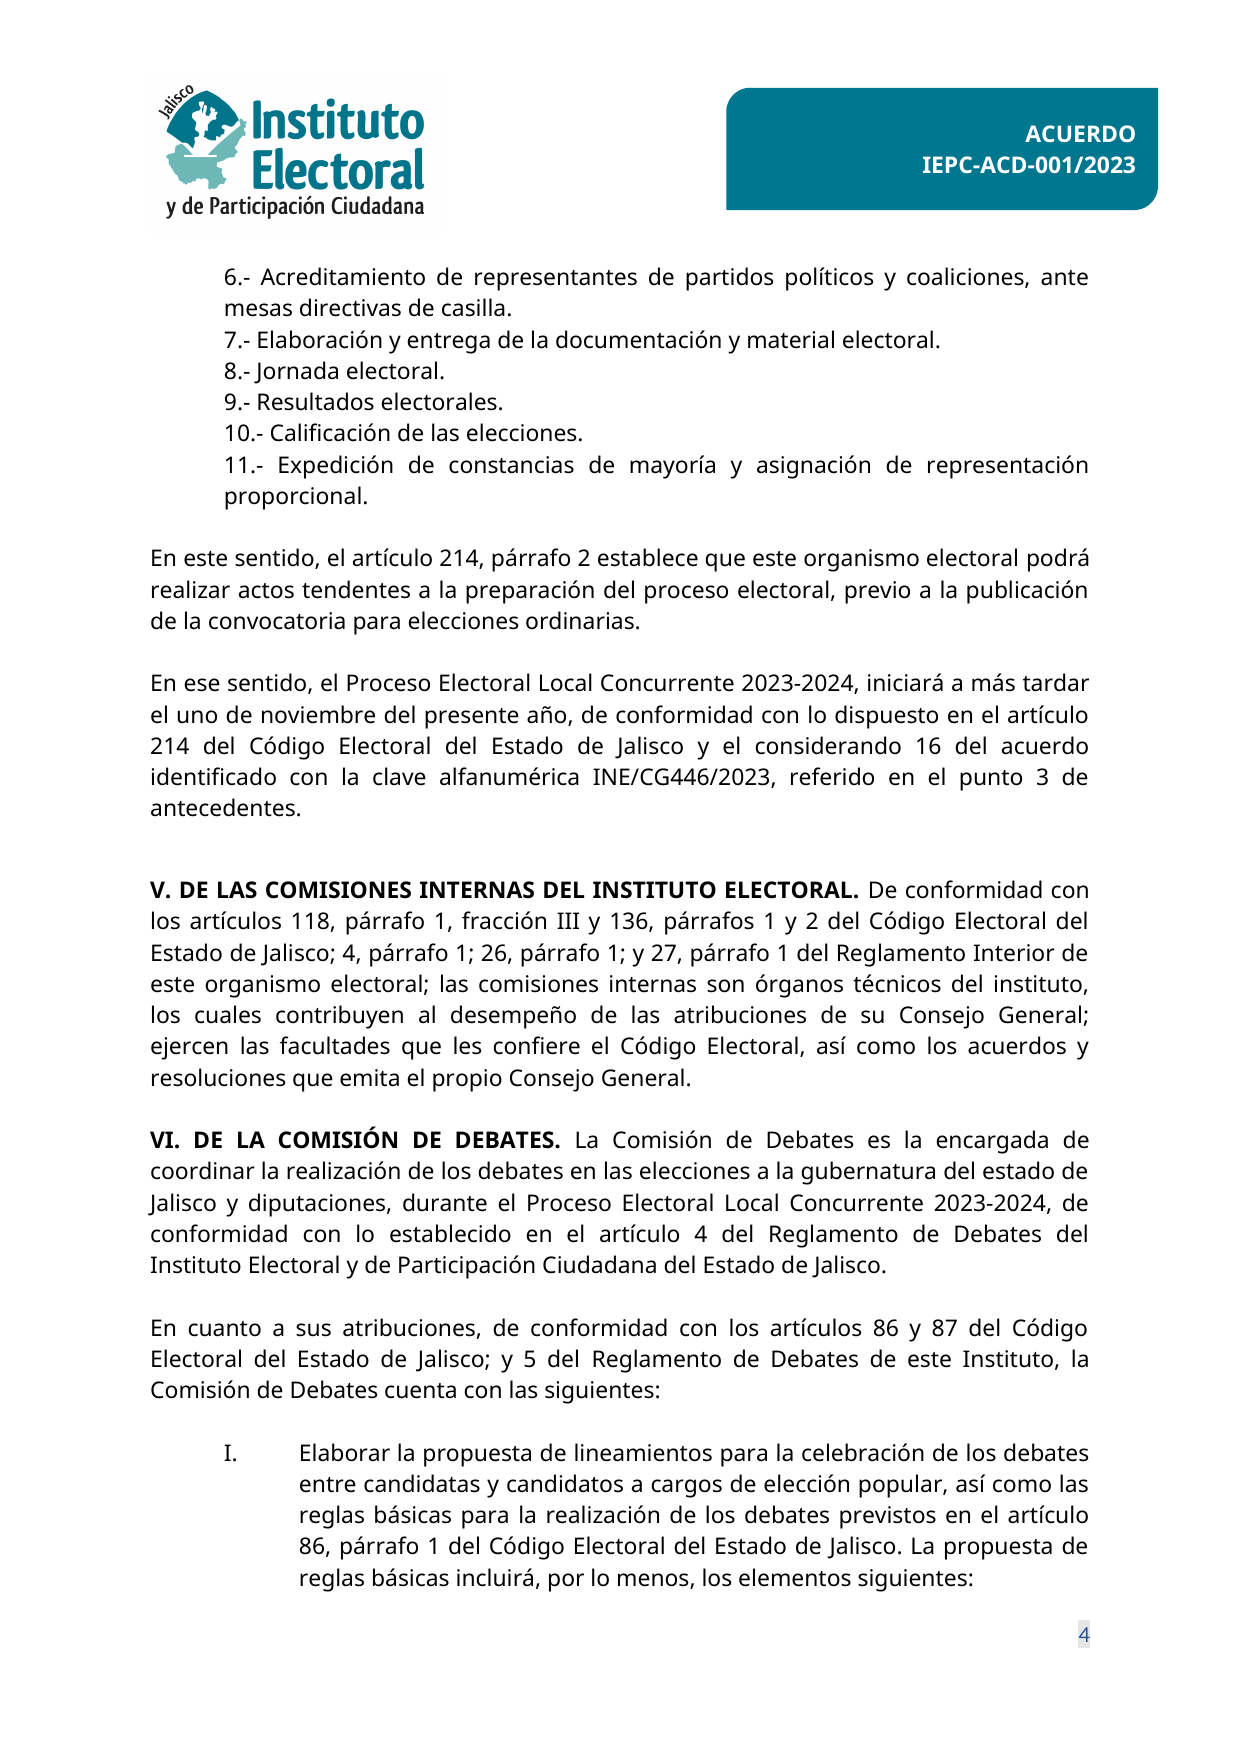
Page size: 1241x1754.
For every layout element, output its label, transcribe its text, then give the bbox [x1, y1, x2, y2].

text 10.- Calificación de las elecciones. [224, 417, 1090, 449]
text En este sentido, el artículo 214, párrafo 2 establece que este organismo electoral podrá realizar actos tendentes a la preparación del proceso electoral, previo a la publicación de la convocatoria para elecciones ordinarias. [150, 542, 1090, 636]
text 11.- Expedición de constancias de mayoría y asignación de representación proporcional. [224, 449, 1090, 511]
text 8.- Jornada electoral. [224, 355, 1090, 386]
picture [150, 75, 445, 234]
list Elaborar la propuesta de lineamientos para la celebración de los debates entre candidatas y candidatos a cargos de elección popular, así como las reglas básicas para la realización de los debates previstos en el artículo 86, párrafo 1 del Código Electoral del Estado de Jalisco. La propuesta de reglas básicas incluirá, por lo menos, los elementos siguientes: [224, 1437, 1090, 1593]
text En ese sentido, el Proceso Electoral Local Concurrente 2023-2024, iniciará a más tardar el uno de noviembre del presente año, de conformidad con lo dispuesto en el artículo 214 del Código Electoral del Estado de Jalisco y el considerando 16 del acuerdo identificado con la clave alfanumérica INE/CG446/2023, referido en el punto 3 de antecedentes. [150, 667, 1090, 824]
text 9.- Resultados electorales. [224, 386, 1090, 417]
text V. DE LAS COMISIONES INTERNAS DEL INSTITUTO ELECTORAL. De conformidad con los artículos 118, párrafo 1, fracción III y 136, párrafos 1 y 2 del Código Electoral del Estado de Jalisco; 4, párrafo 1; 26, párrafo 1; y 27, párrafo 1 del Reglamento Interior de este organismo electoral; las comisiones internas son órganos técnicos del instituto, los cuales contribuyen al desempeño de las atribuciones de su Consejo General; ejercen las facultades que les confiere el Código Electoral, así como los acuerdos y resoluciones que emita el propio Consejo General. [150, 874, 1090, 1093]
text En cuanto a sus atribuciones, de conformidad con los artículos 86 y 87 del Código Electoral del Estado de Jalisco; y 5 del Reglamento de Debates de este Instituto, la Comisión de Debates cuenta con las siguientes: [150, 1312, 1090, 1405]
text 7.- Elaboración y entrega de la documentación y material electoral. [224, 324, 1090, 355]
text VI. DE LA COMISIÓN DE DEBATES. La Comisión de Debates es la encargada de coordinar la realización de los debates en las elecciones a la gubernatura del estado de Jalisco y diputaciones, durante el Proceso Electoral Local Concurrente 2023-2024, de conformidad con lo establecido en el artículo 4 del Reglamento de Debates del Instituto Electoral y de Participación Ciudadana del Estado de Jalisco. [150, 1124, 1090, 1280]
text 6.- Acreditamiento de representantes de partidos políticos y coaliciones, ante mesas directivas de casilla. [224, 261, 1090, 324]
